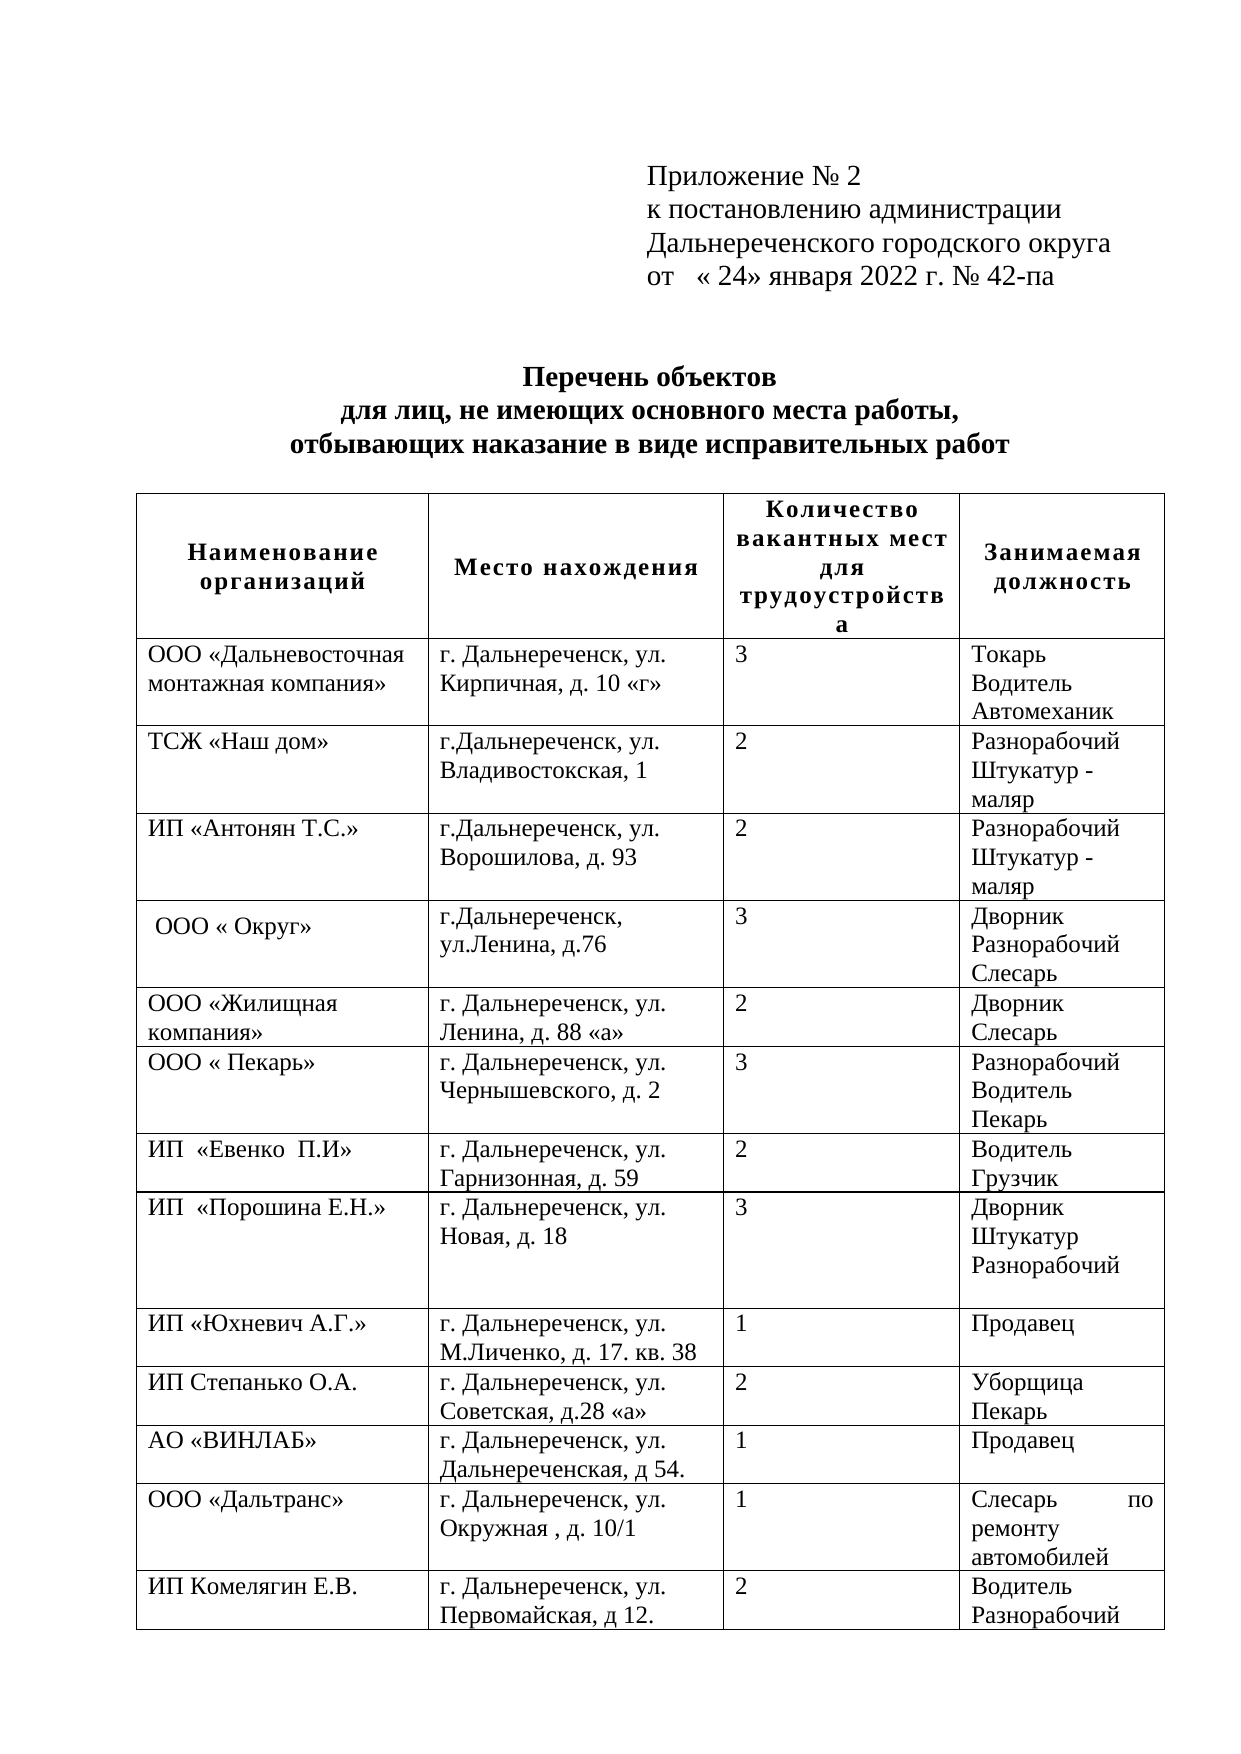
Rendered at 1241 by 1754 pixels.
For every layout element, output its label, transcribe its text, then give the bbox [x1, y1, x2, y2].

table_cell ИП Степанько О.А. [137, 1367, 428, 1424]
table_cell Дворник Штукатур Разнорабочий [960, 1193, 1164, 1307]
table_cell г. Дальнереченск, ул. Советская, д.28 «а» [429, 1367, 723, 1424]
table_cell АО «ВИНЛАБ» [137, 1426, 428, 1483]
table_cell ИП «Юхневич А.Г.» [137, 1309, 428, 1366]
table_cell ООО « Округ» [137, 901, 428, 987]
table_cell г. Дальнереченск, ул. Дальнереченская, д 54. [429, 1426, 723, 1483]
table_cell г.Дальнереченск, ул.Ленина, д.76 [429, 901, 723, 987]
table_cell Разнорабочий Штукатур -маляр [960, 814, 1164, 900]
table_cell г. Дальнереченск, ул. Первомайская, д 12. [429, 1571, 723, 1629]
table_cell г. Дальнереченск, ул. Гарнизонная, д. 59 [429, 1134, 723, 1191]
table_cell 2 [724, 726, 959, 812]
table_cell ИП Комелягин Е.В. [137, 1571, 428, 1629]
table_cell 1 [724, 1484, 959, 1570]
table_cell Токарь Водитель Автомеханик [960, 639, 1164, 725]
table_cell г.Дальнереченск, ул. Владивостокская, 1 [429, 726, 723, 812]
table_cell ООО «Жилищная компания» [137, 988, 428, 1046]
table_cell Слесарь по ремонту автомобилей [960, 1484, 1164, 1570]
table_cell ООО «Дальневосточная монтажная компания» [137, 639, 428, 725]
table_header Количество вакантных мест для трудоустройства [724, 494, 959, 638]
table_cell ООО « Пекарь» [137, 1047, 428, 1133]
table_header Приложение № 2 к постановлению администрации Дальнереченского городского округа от « 24» января 2022 г. № 42-па [635, 124, 1160, 359]
table_cell 1 [724, 1426, 959, 1483]
table_cell Продавец [960, 1309, 1164, 1366]
table_cell ИП «Порошина Е.Н.» [137, 1193, 428, 1307]
table_cell 2 [724, 1367, 959, 1424]
table_cell г. Дальнереченск, ул. Кирпичная, д. 10 «г» [429, 639, 723, 725]
table_cell Водитель Грузчик [960, 1134, 1164, 1191]
table_cell 1 [724, 1309, 959, 1366]
table_cell г. Дальнереченск, ул. Окружная , д. 10/1 [429, 1484, 723, 1570]
table_cell ИП «Антонян Т.С.» [137, 814, 428, 900]
table_cell 3 [724, 1193, 959, 1307]
table_cell 3 [724, 639, 959, 725]
table_cell ООО «Дальтранс» [137, 1484, 428, 1570]
table_cell Дворник Разнорабочий Слесарь [960, 901, 1164, 987]
table_cell 3 [724, 1047, 959, 1133]
table_cell ИП «Евенко П.И» [137, 1134, 428, 1191]
table_header Занимаемая должность [960, 494, 1164, 638]
table_header Место нахождения [429, 494, 723, 638]
table_cell 2 [724, 1134, 959, 1191]
text для лиц, не имеющих основного места работы, [148, 392, 1152, 426]
table_cell 3 [724, 901, 959, 987]
table_cell Разнорабочий Штукатур - маляр [960, 726, 1164, 812]
table_cell г. Дальнереченск, ул. М.Личенко, д. 17. кв. 38 [429, 1309, 723, 1366]
text Перечень объектов [148, 359, 1152, 392]
table_cell 2 [724, 814, 959, 900]
table_cell г.Дальнереченск, ул. Ворошилова, д. 93 [429, 814, 723, 900]
table_cell 2 [724, 1571, 959, 1629]
text отбывающих наказание в виде исправительных работ [148, 426, 1152, 459]
table_cell 2 [724, 988, 959, 1046]
table_cell г. Дальнереченск, ул. Чернышевского, д. 2 [429, 1047, 723, 1133]
table_cell ТСЖ «Наш дом» [137, 726, 428, 812]
table_cell г. Дальнереченск, ул. Ленина, д. 88 «а» [429, 988, 723, 1046]
table_cell Дворник Слесарь [960, 988, 1164, 1046]
table_header Наименование организаций [137, 494, 428, 638]
table_cell Разнорабочий Водитель Пекарь [960, 1047, 1164, 1133]
table_cell Уборщица Пекарь [960, 1367, 1164, 1424]
table_cell г. Дальнереченск, ул. Новая, д. 18 [429, 1193, 723, 1307]
table_cell Продавец [960, 1426, 1164, 1483]
table_cell Водитель Разнорабочий [960, 1571, 1164, 1629]
